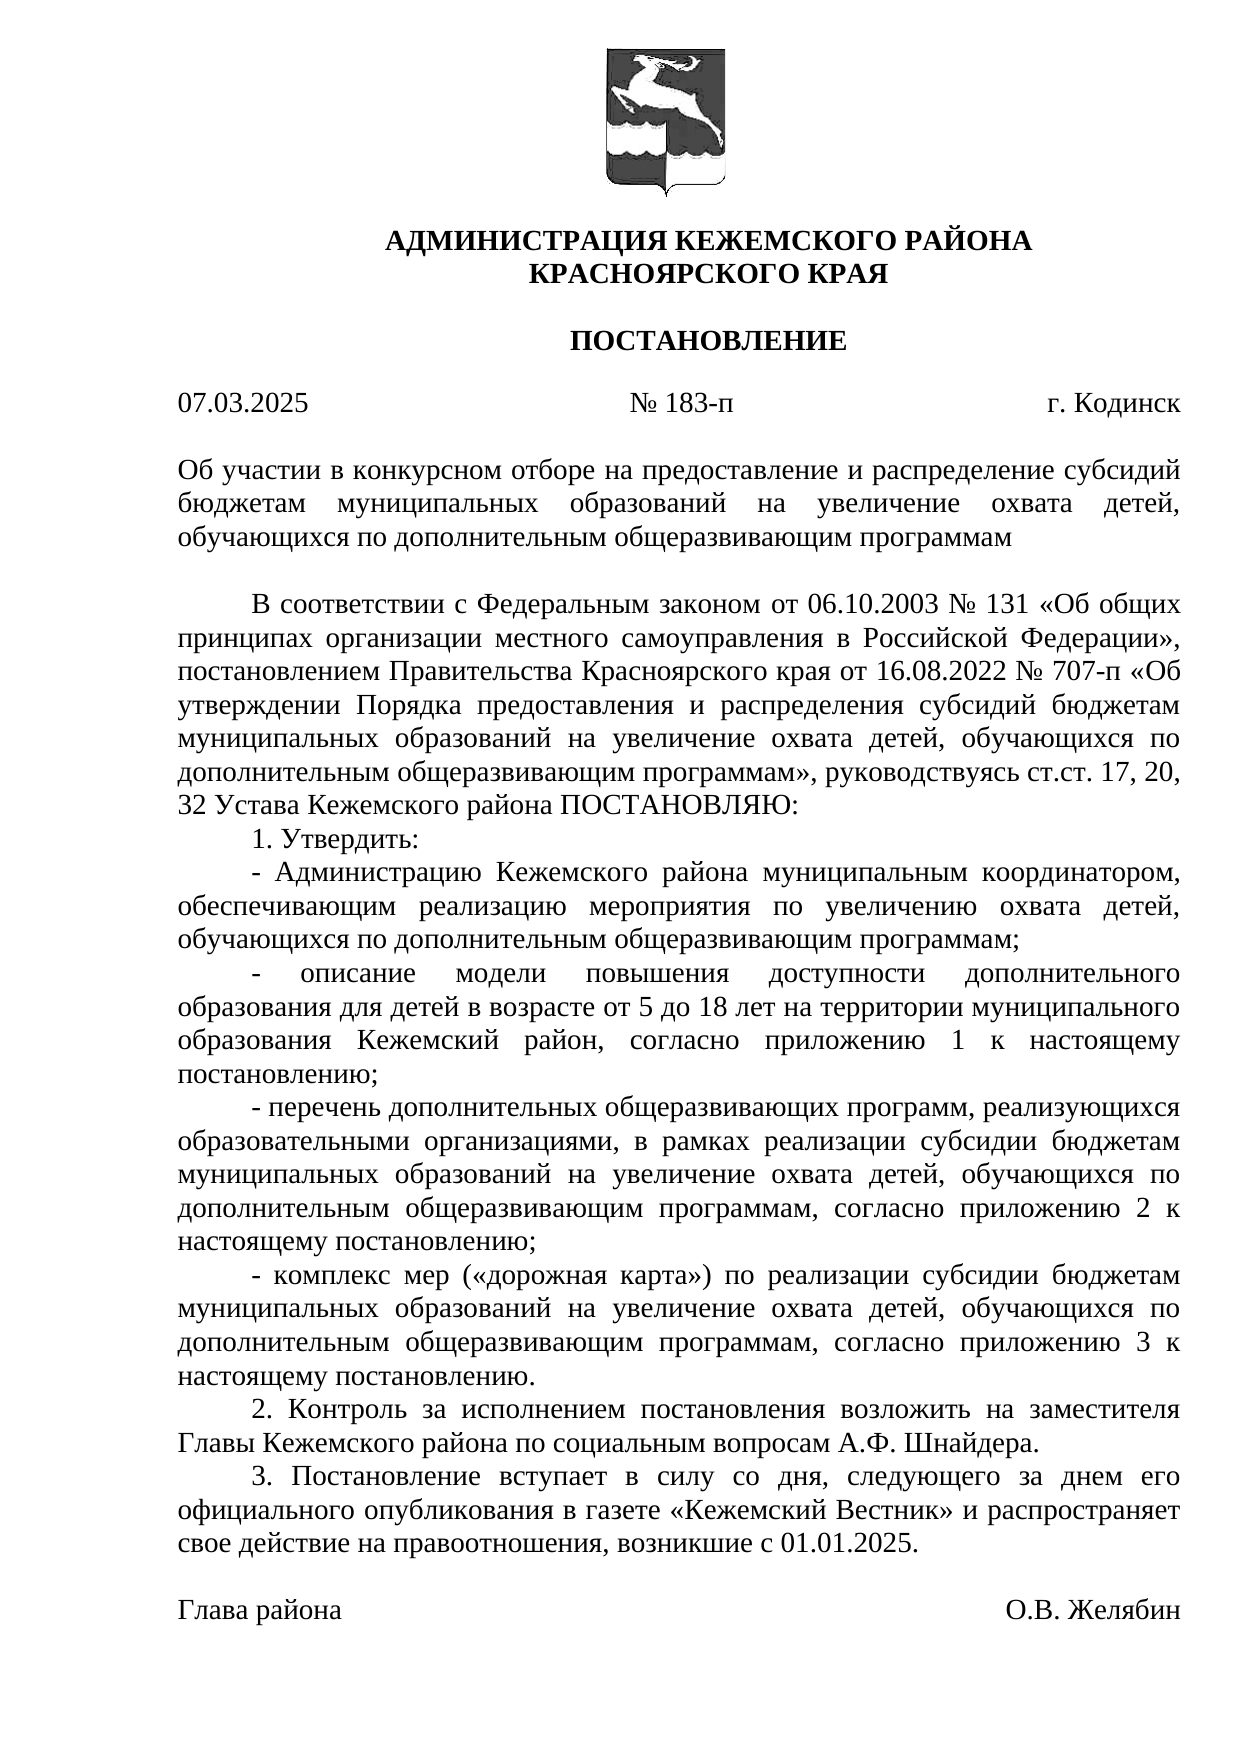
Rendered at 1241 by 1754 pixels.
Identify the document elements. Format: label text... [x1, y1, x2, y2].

text - описание модели повышения доступности дополнительного образования для детей в возрасте от 5 до 18 лет на территории муниципального образования Кежемский район, согласно приложению 1 к настоящему постановлению; [177, 955, 1181, 1089]
text ПОСТАНОВЛЕНИЕ [177, 323, 1181, 357]
text АДМИНИСТРАЦИЯ КЕЖЕМСКОГО РАЙОНА [177, 223, 1181, 256]
text - перечень дополнительных общеразвивающих программ, реализующихся образовательными организациями, в рамках реализации субсидии бюджетам муниципальных образований на увеличение охвата детей, обучающихся по дополнительным общеразвивающим программам, согласно приложению 2 к настоящему постановлению; [177, 1089, 1181, 1257]
picture [606, 48, 725, 197]
text 1. Утвердить: [177, 821, 1181, 854]
text Глава района О.В. Желябин [177, 1592, 1181, 1626]
text В соответствии с Федеральным законом от 06.10.2003 № 131 «Об общих принципах организации местного самоуправления в Российской Федерации», постановлением Правительства Красноярского края от 16.08.2022 № 707-п «Об утверждении Порядка предоставления и распределения субсидий бюджетам муниципальных образований на увеличение охвата детей, обучающихся по дополнительным общеразвивающим программам», руководствуясь ст.ст. 17, 20, 32 Устава Кежемского района ПОСТАНОВЛЯЮ: [177, 586, 1181, 821]
text - комплекс мер («дорожная карта») по реализации субсидии бюджетам муниципальных образований на увеличение охвата детей, обучающихся по дополнительным общеразвивающим программам, согласно приложению 3 к настоящему постановлению. [177, 1257, 1181, 1391]
text 07.03.2025 № 183-п г. Кодинск [177, 385, 1181, 418]
text - Администрацию Кежемского района муниципальным координатором, обеспечивающим реализацию мероприятия по увеличению охвата детей, обучающихся по дополнительным общеразвивающим программам; [177, 854, 1181, 955]
text 3. Постановление вступает в силу со дня, следующего за днем его официального опубликования в газете «Кежемский Вестник» и распространяет свое действие на правоотношения, возникшие с 01.01.2025. [177, 1458, 1181, 1559]
text КРАСНОЯРСКОГО КРАЯ [177, 256, 1181, 290]
text 2. Контроль за исполнением постановления возложить на заместителя Главы Кежемского района по социальным вопросам А.Ф. Шнайдера. [177, 1391, 1181, 1458]
text Об участии в конкурсном отборе на предоставление и распределение субсидий бюджетам муниципальных образований на увеличение охвата детей, обучающихся по дополнительным общеразвивающим программам [177, 452, 1181, 553]
